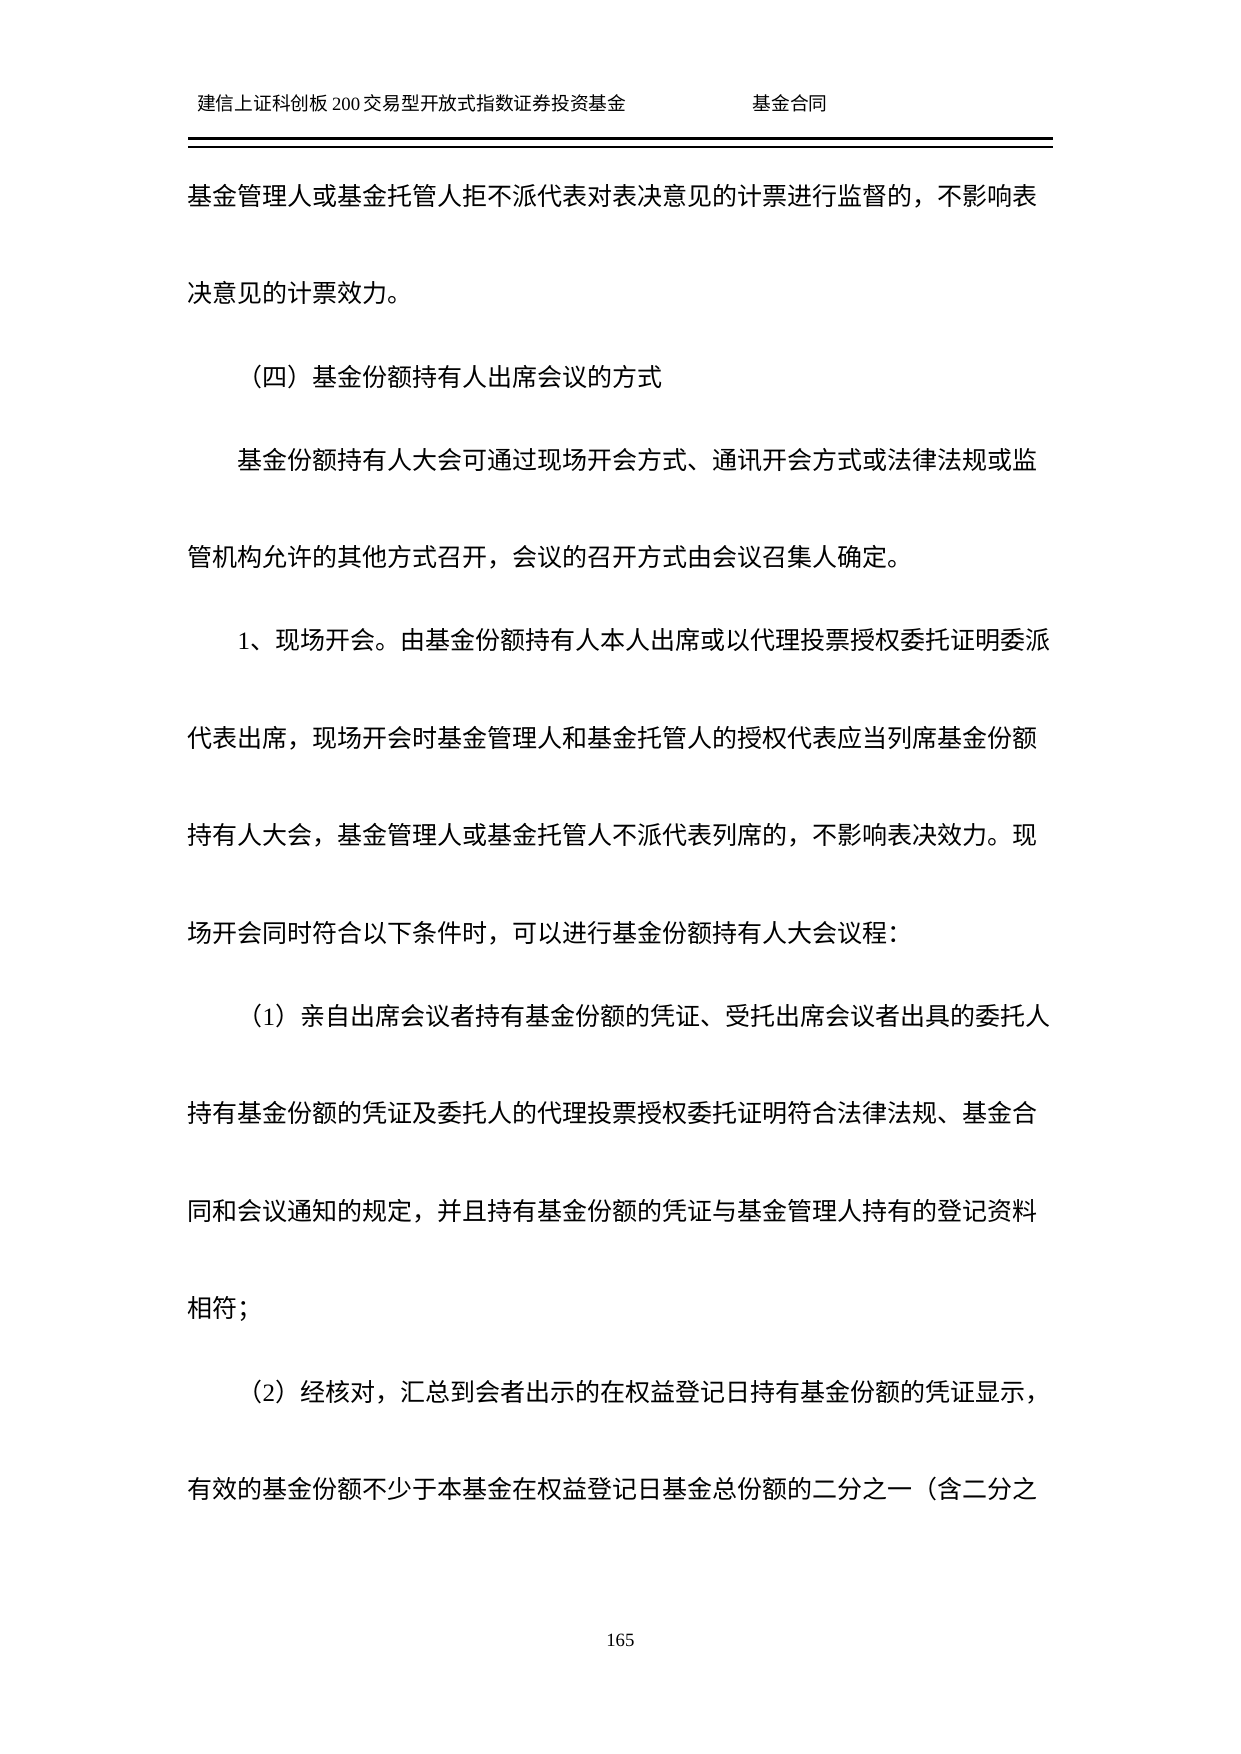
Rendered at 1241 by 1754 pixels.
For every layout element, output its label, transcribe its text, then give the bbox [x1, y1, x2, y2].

text 基金份额持有人大会可通过现场开会方式、通讯开会方式或法律法规或监管机构允许的其他方式召开，会议的召开方式由会议召集人确定。 [187, 426, 1053, 588]
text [187, 1358, 1053, 1520]
text （四）基金份额持有人出席会议的方式 [187, 343, 1053, 408]
text （1）亲自出席会议者持有基金份额的凭证、受托出席会议者出具的委托人持有基金份额的凭证及委托人的代理投票授权委托证明符合法律法规、基金合同和会议通知的规定，并且持有基金份额的凭证与基金管理人持有的登记资料相符； [187, 982, 1053, 1339]
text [187, 162, 1053, 324]
text 1、现场开会。由基金份额持有人本人出席或以代理投票授权委托证明委派代表出席，现场开会时基金管理人和基金托管人的授权代表应当列席基金份额持有人大会，基金管理人或基金托管人不派代表列席的，不影响表决效力。现场开会同时符合以下条件时，可以进行基金份额持有人大会议程： [187, 606, 1053, 964]
